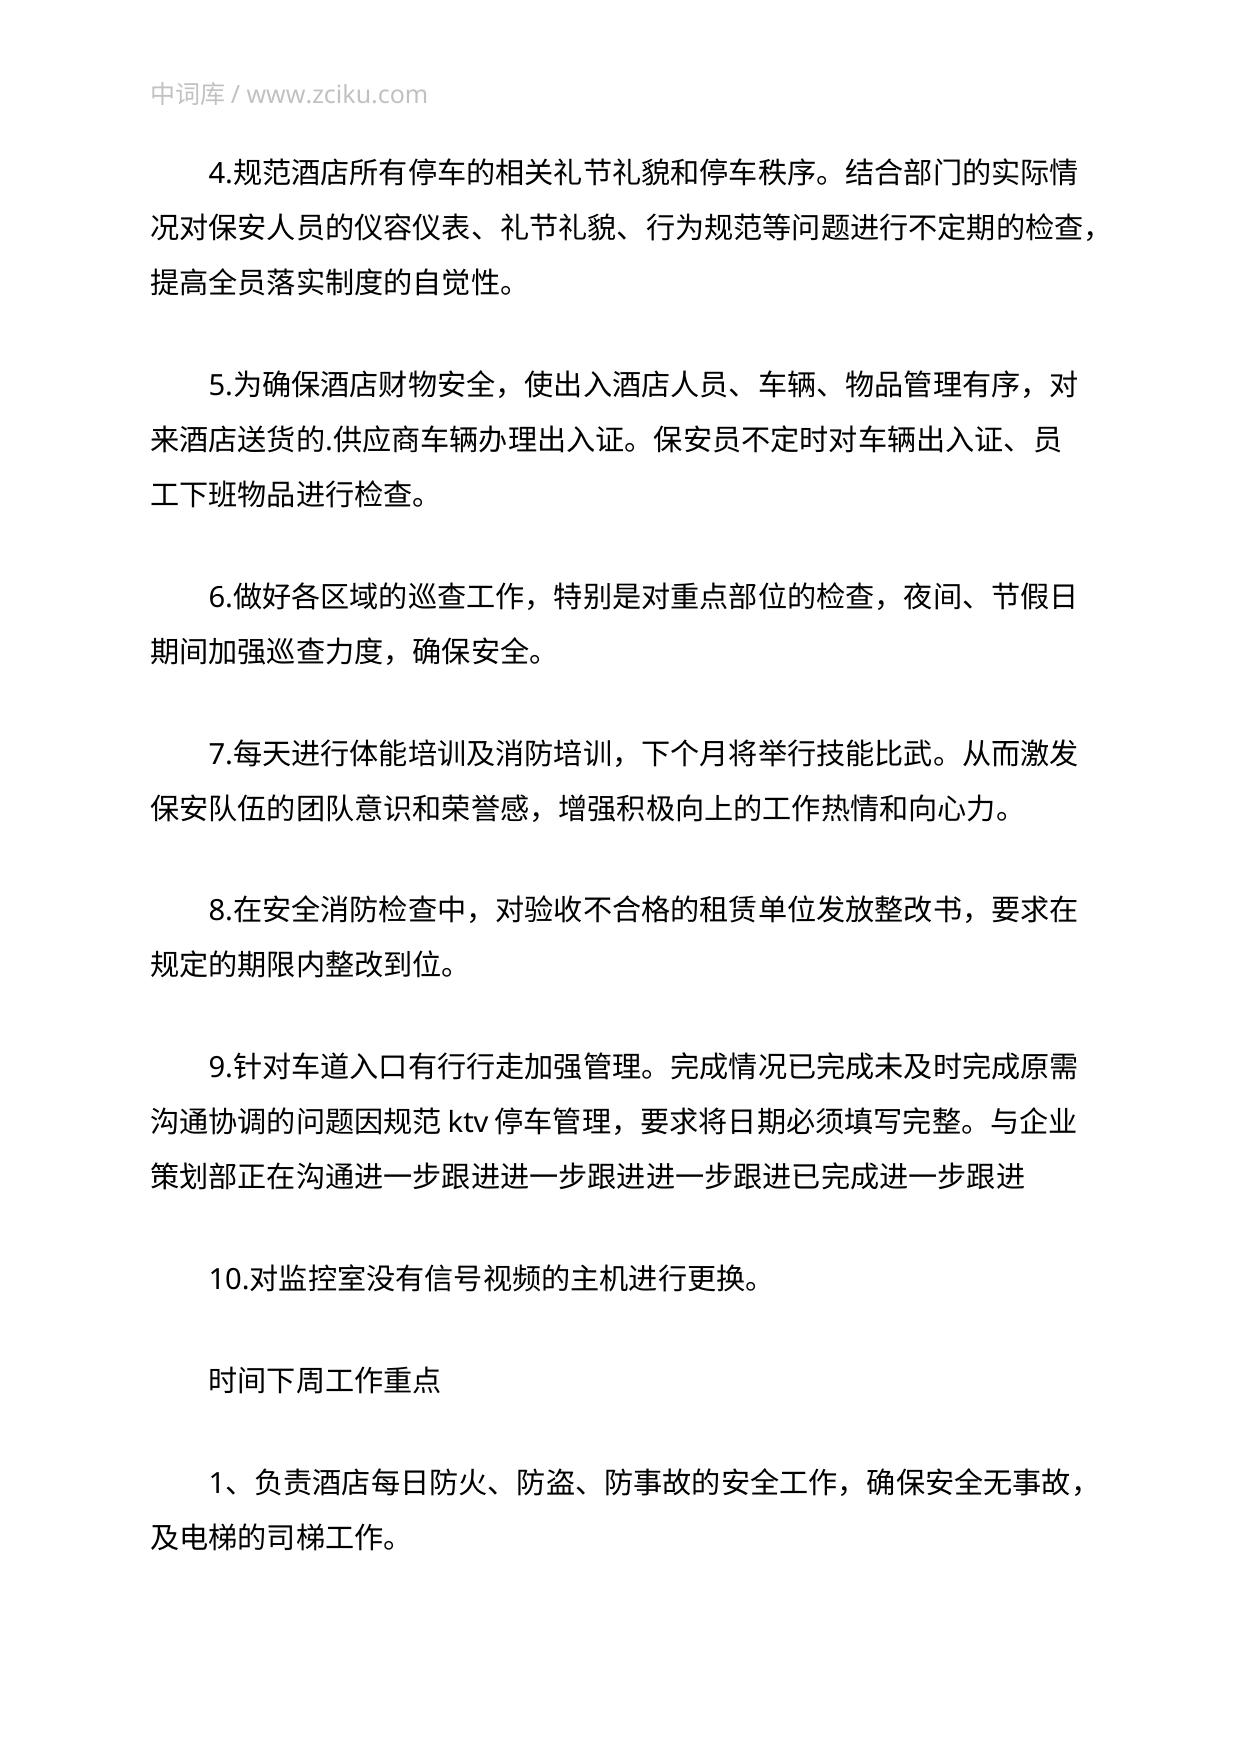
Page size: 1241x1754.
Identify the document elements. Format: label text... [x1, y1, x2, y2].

text 5.为确保酒店财物安全，使出入酒店人员、车辆、物品管理有序，对来酒店送货的.供应商车辆办理出入证。保安员不定时对车辆出入证、员工下班物品进行检查。 [150, 362, 1090, 514]
text 1、负责酒店每日防火、防盗、防事故的安全工作，确保安全无事故，及电梯的司梯工作。 [150, 1459, 1090, 1557]
text 9.针对车道入口有行行走加强管理。完成情况已完成未及时完成原需沟通协调的问题因规范ktv停车管理，要求将日期必须填写完整。与企业策划部正在沟通进一步跟进进一步跟进进一步跟进已完成进一步跟进 [150, 1044, 1090, 1196]
text 时间下周工作重点 [150, 1357, 1090, 1400]
text 4.规范酒店所有停车的相关礼节礼貌和停车秩序。结合部门的实际情况对保安人员的仪容仪表、礼节礼貌、行为规范等问题进行不定期的检查，提高全员落实制度的自觉性。 [150, 150, 1090, 302]
text 7.每天进行体能培训及消防培训，下个月将举行技能比武。从而激发保安队伍的团队意识和荣誉感，增强积极向上的工作热情和向心力。 [150, 730, 1090, 827]
text 10.对监控室没有信号视频的主机进行更换。 [150, 1256, 1090, 1298]
text 8.在安全消防检查中，对验收不合格的租赁单位发放整改书，要求在规定的期限内整改到位。 [150, 887, 1090, 984]
text 6.做好各区域的巡查工作，特别是对重点部位的检查，夜间、节假日期间加强巡查力度，确保安全。 [150, 573, 1090, 671]
